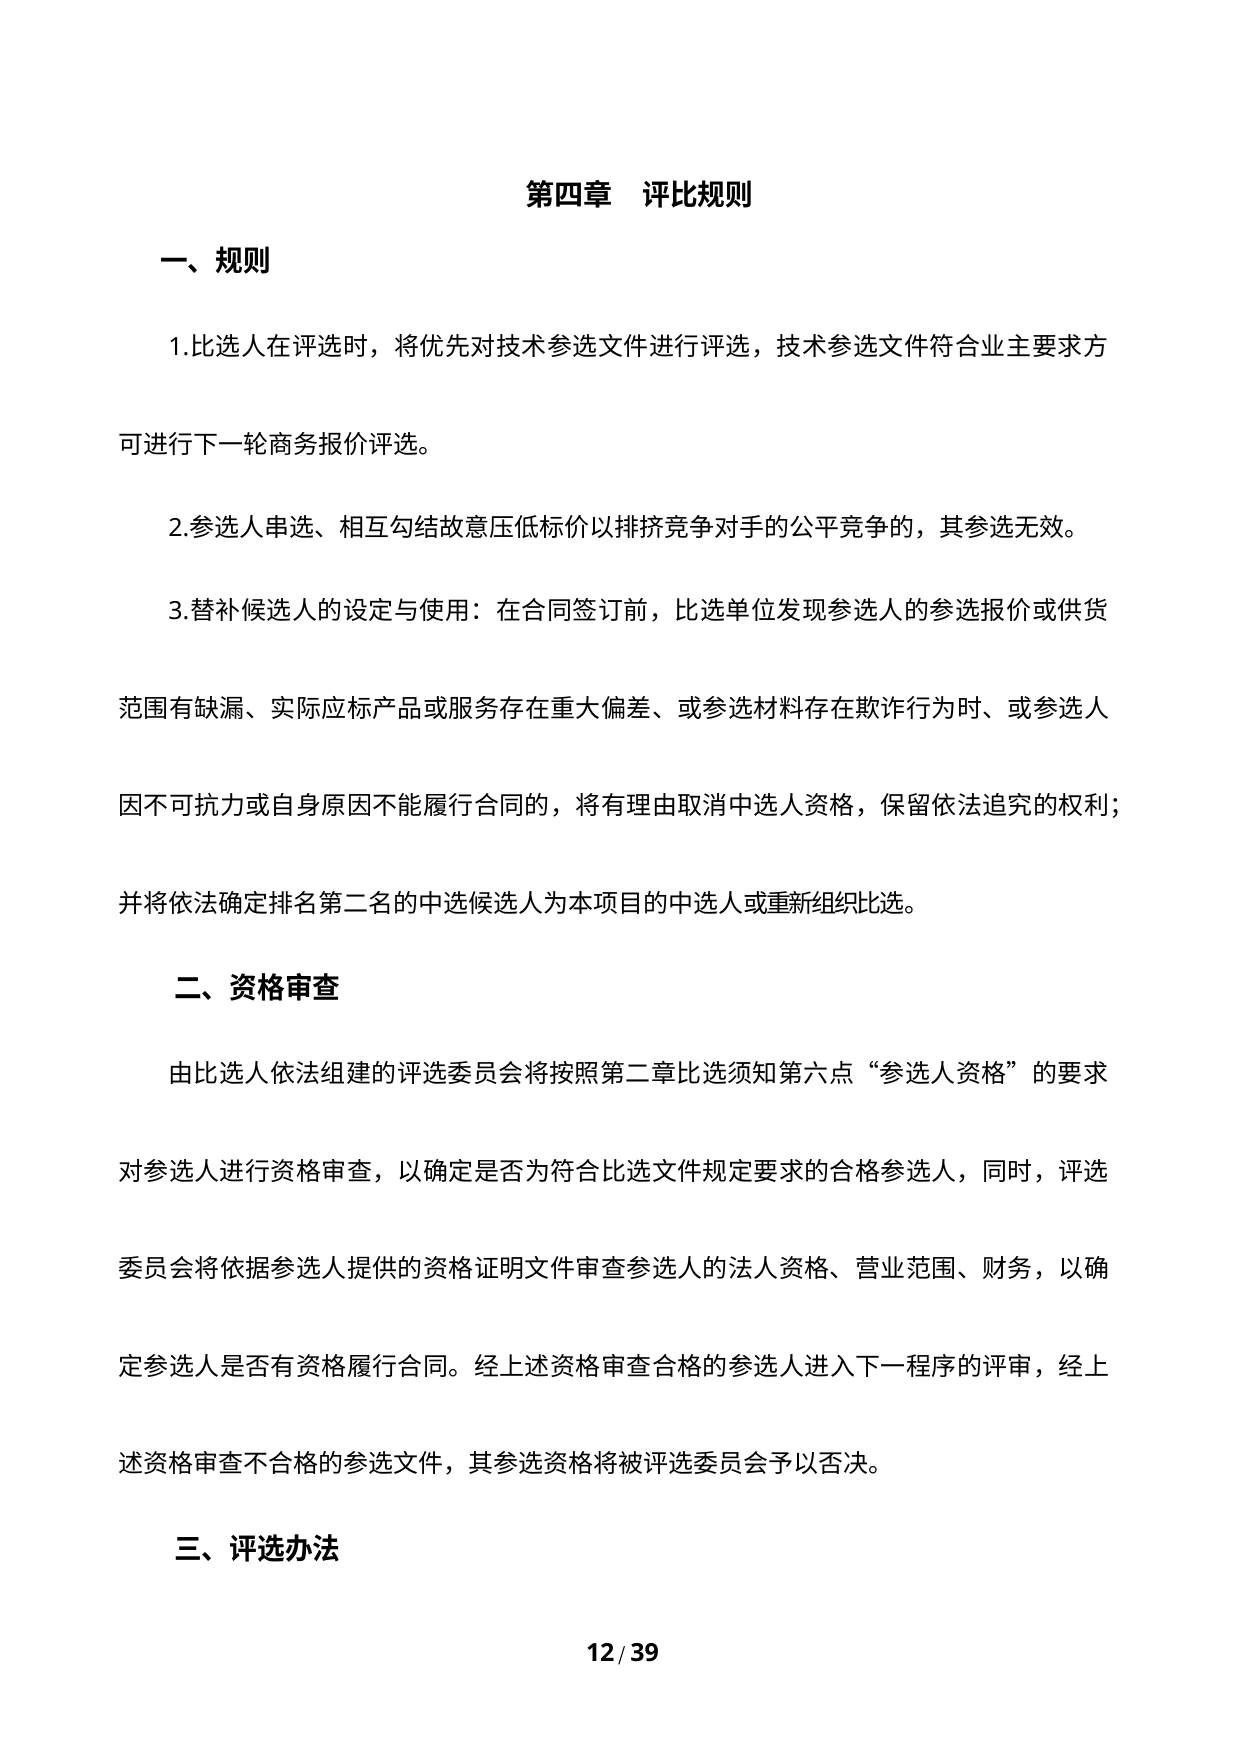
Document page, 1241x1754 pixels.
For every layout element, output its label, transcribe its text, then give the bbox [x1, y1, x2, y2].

text 2.参选人串选、相互勾结故意压低标价以排挤竞争对手的公平竞争的，其参选无效。 [118, 493, 1109, 558]
text 1.比选人在评选时，将优先对技术参选文件进行评选，技术参选文件符合业主要求方可进行下一轮商务报价评选。 [118, 312, 1109, 475]
text 二、资格审查 [118, 953, 1122, 1018]
text 三、评选办法 [118, 1514, 1122, 1579]
text 3.替补候选人的设定与使用：在合同签订前，比选单位发现参选人的参选报价或供货范围有缺漏、实际应标产品或服务存在重大偏差、或参选材料存在欺诈行为时、或参选人因不可抗力或自身原因不能履行合同的，将有理由取消中选人资格，保留依法追究的权利；并将依法确定排名第二名的中选候选人为本项目的中选人或重新组织比选。 [118, 576, 1109, 934]
subtitle 第四章 评比规则 [156, 160, 1122, 225]
text 一、规则 [118, 226, 1122, 291]
text 由比选人依法组建的评选委员会将按照第二章比选须知第六点“参选人资格”的要求对参选人进行资格审查，以确定是否为符合比选文件规定要求的合格参选人，同时，评选委员会将依据参选人提供的资格证明文件审查参选人的法人资格、营业范围、财务，以确定参选人是否有资格履行合同。经上述资格审查合格的参选人进入下一程序的评审，经上述资格审查不合格的参选文件，其参选资格将被评选委员会予以否决。 [118, 1039, 1109, 1494]
